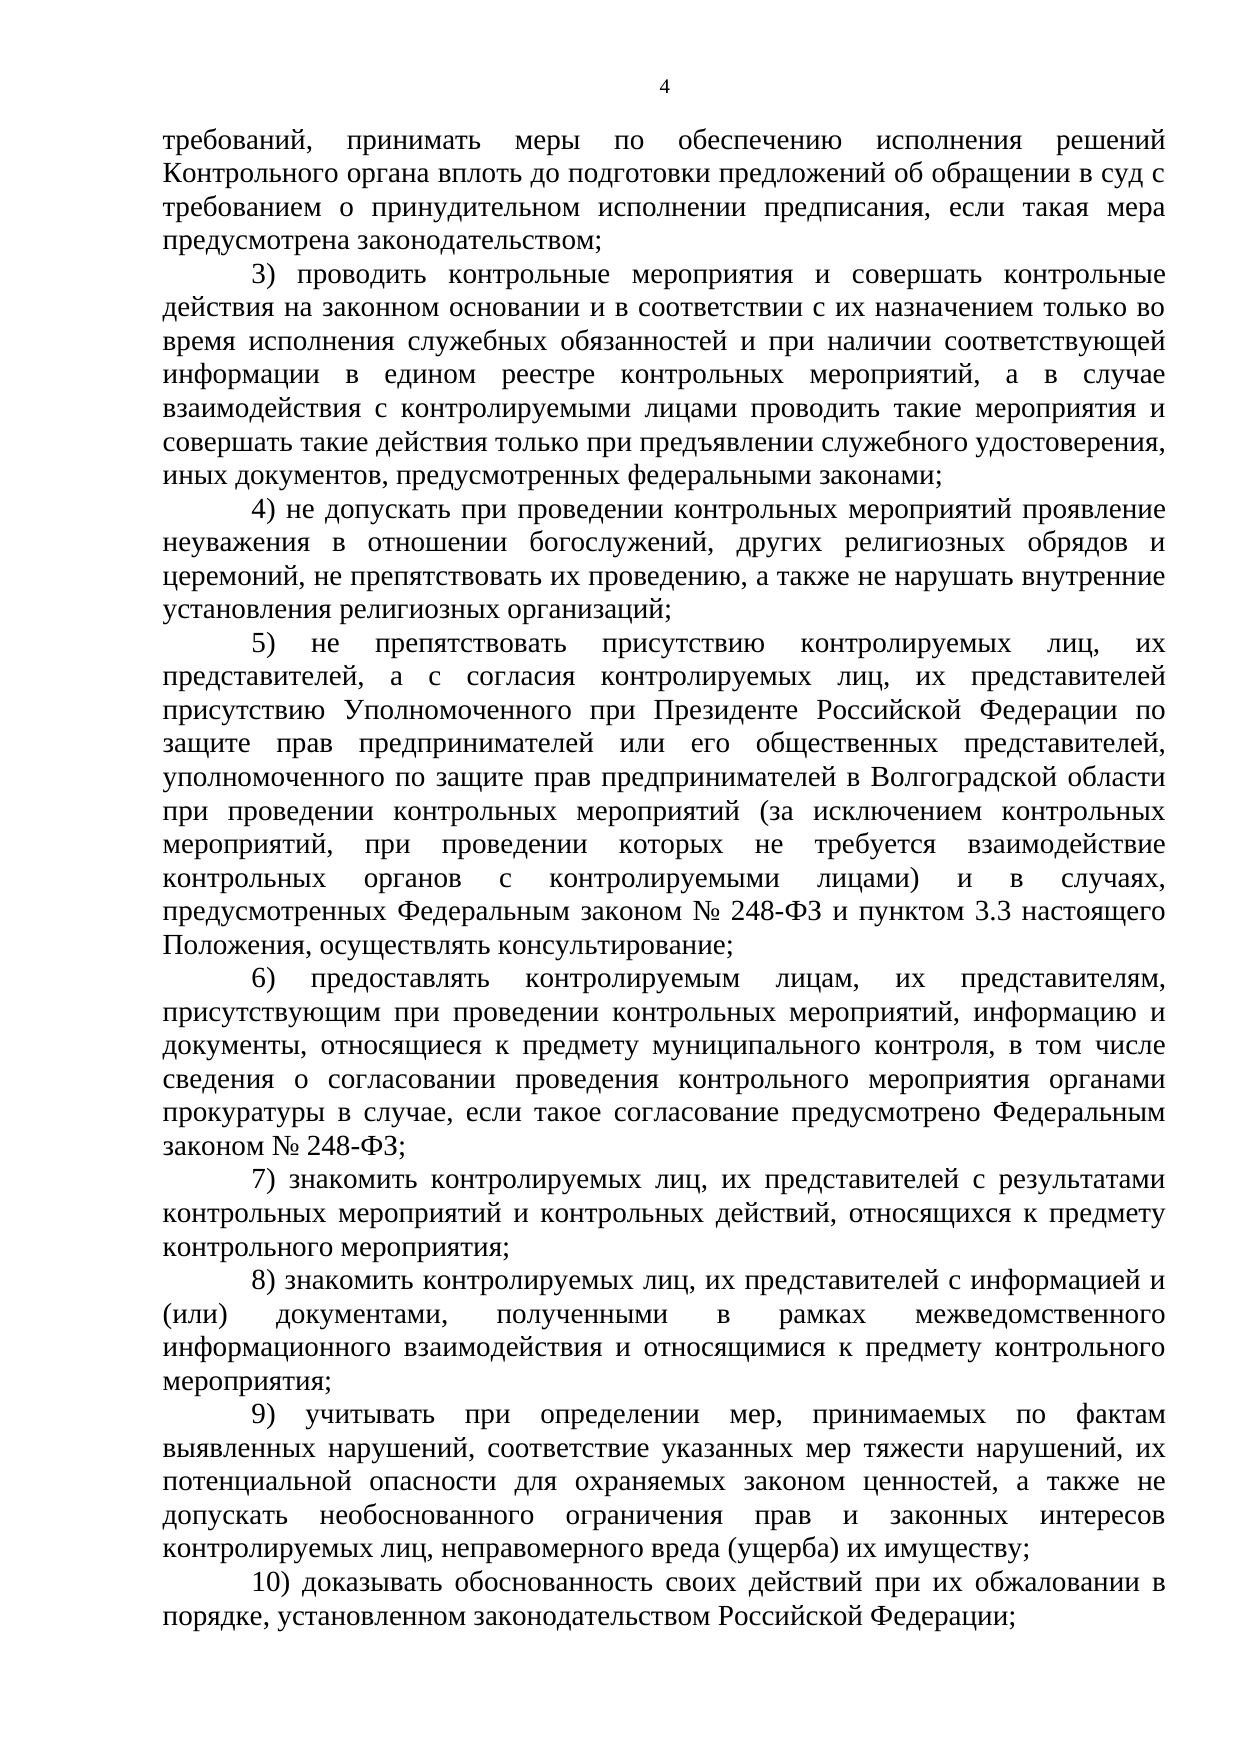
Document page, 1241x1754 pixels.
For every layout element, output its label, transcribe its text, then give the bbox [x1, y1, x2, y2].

list 6) предоставлять контролируемым лицам, их представителям, присутствующим при проведении контрольных мероприятий, информацию и документы, относящиеся к предмету муниципального контроля, в том числе сведения о согласовании проведения контрольного мероприятия органами прокуратуры в случае, если такое согласование предусмотрено Федеральным законом № 248-ФЗ; [162, 960, 1167, 1162]
list 4) не допускать при проведении контрольных мероприятий проявление неуважения в отношении богослужений, других религиозных обрядов и церемоний, не препятствовать их проведению, а также не нарушать внутренние установления религиозных организаций; [162, 491, 1167, 625]
list 8) знакомить контролируемых лиц, их представителей с информацией и (или) документами, полученными в рамках межведомственного информационного взаимодействия и относящимися к предмету контрольного мероприятия; [162, 1262, 1167, 1396]
list 9) учитывать при определении мер, принимаемых по фактам выявленных нарушений, соответствие указанных мер тяжести нарушений, их потенциальной опасности для охраняемых законом ценностей, а также не допускать необоснованного ограничения прав и законных интересов контролируемых лиц, неправомерного вреда (ущерба) их имуществу; [162, 1396, 1167, 1564]
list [162, 122, 1167, 256]
list 3) проводить контрольные мероприятия и совершать контрольные действия на законном основании и в соответствии с их назначением только во время исполнения служебных обязанностей и при наличии соответствующей информации в едином реестре контрольных мероприятий, а в случае взаимодействия с контролируемыми лицами проводить такие мероприятия и совершать такие действия только при предъявлении служебного удостоверения, иных документов, предусмотренных федеральными законами; [162, 256, 1167, 491]
list 10) доказывать обоснованность своих действий при их обжаловании в порядке, установленном законодательством Российской Федерации; [162, 1564, 1167, 1631]
list 5) не препятствовать присутствию контролируемых лиц, их представителей, а с согласия контролируемых лиц, их представителей присутствию Уполномоченного при Президенте Российской Федерации по защите прав предпринимателей или его общественных представителей, уполномоченного по защите прав предпринимателей в Волгоградской области при проведении контрольных мероприятий (за исключением контрольных мероприятий, при проведении которых не требуется взаимодействие контрольных органов с контролируемыми лицами) и в случаях, предусмотренных Федеральным законом № 248-ФЗ и пунктом 3.3 настоящего Положения, осуществлять консультирование; [162, 625, 1167, 960]
list 7) знакомить контролируемых лиц, их представителей с результатами контрольных мероприятий и контрольных действий, относящихся к предмету контрольного мероприятия; [162, 1162, 1167, 1262]
